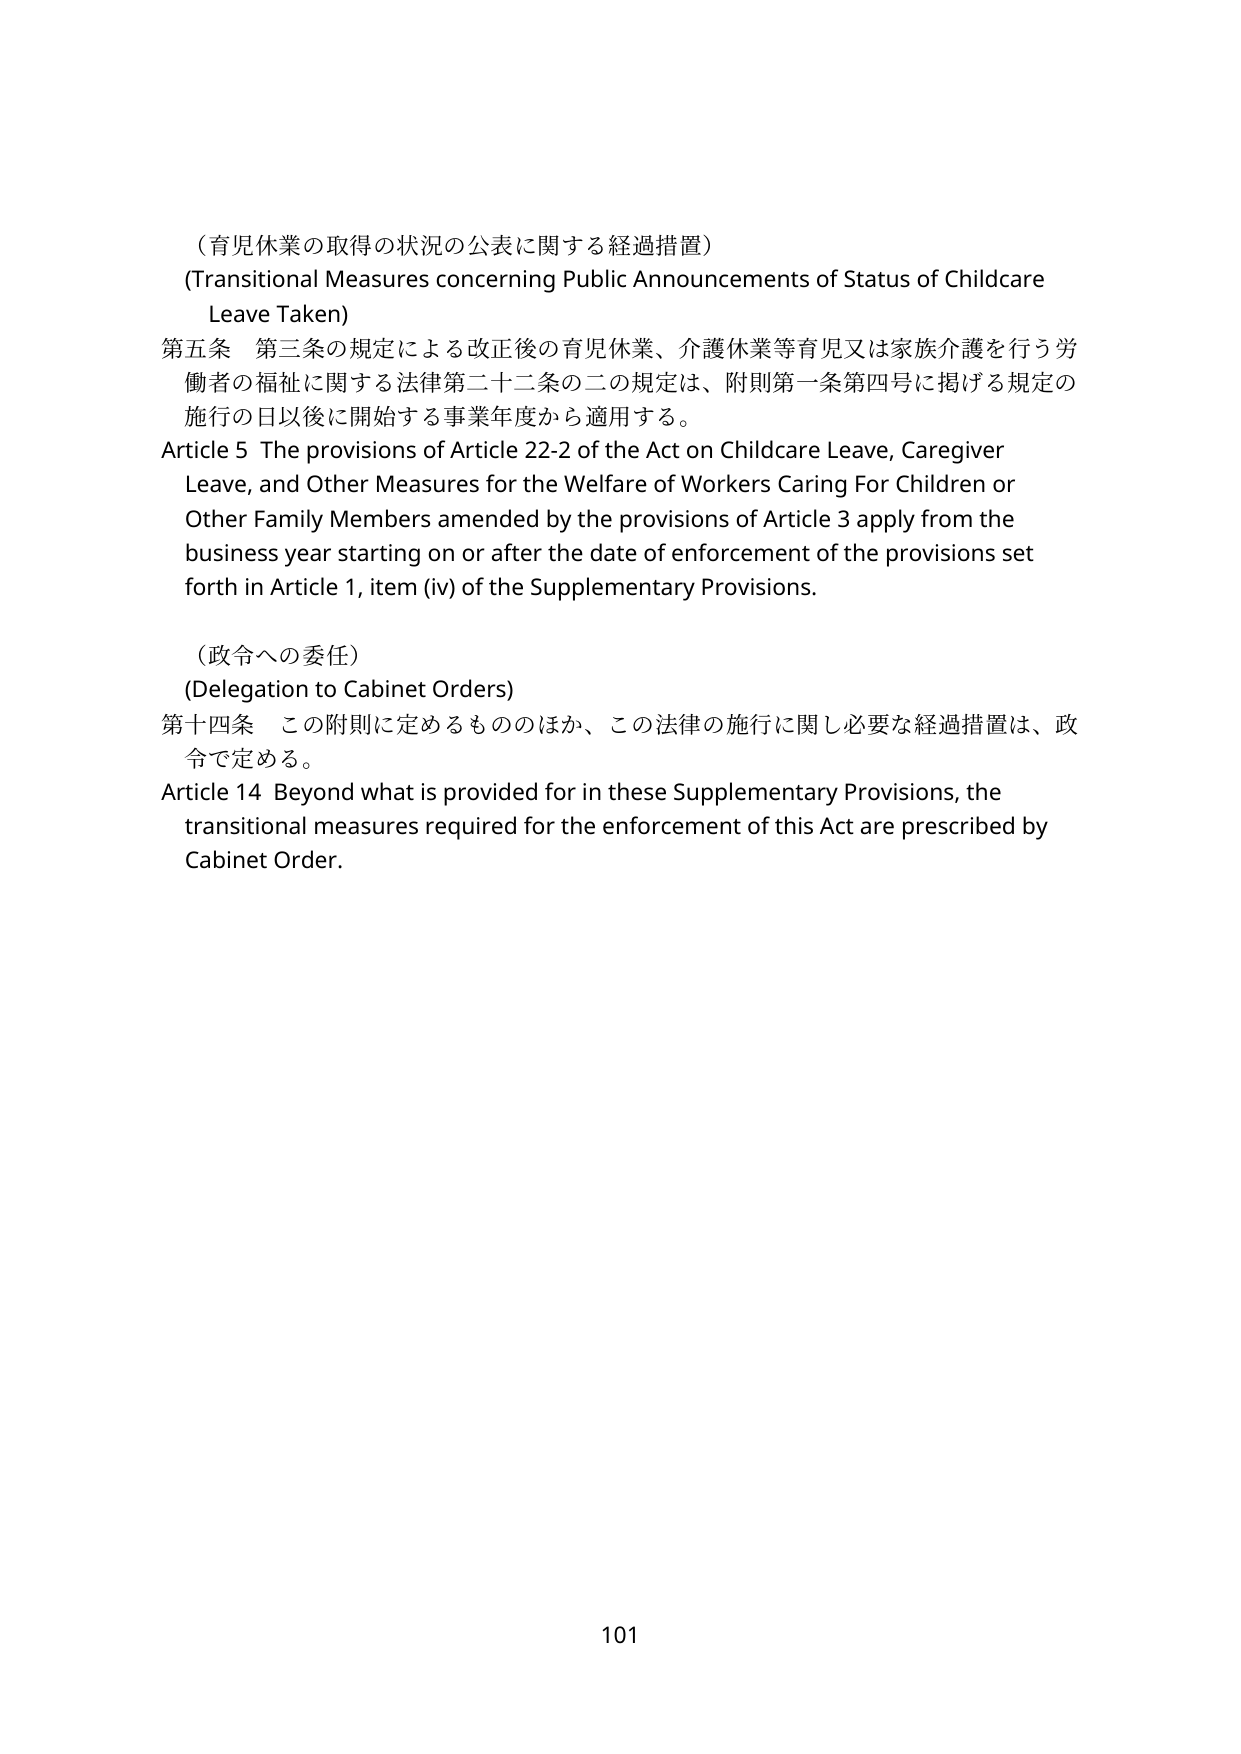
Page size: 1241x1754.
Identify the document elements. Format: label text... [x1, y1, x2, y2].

text Article 5 The provisions of Article 22-2 of the Act on Childcare Leave, Caregiver Leave, and Other Measures for the Welfare of Workers Caring For Children or Other Family Members amended by the provisions of Article 3 apply from the business year starting on or after the date of enforcement of the provisions set forth in Article 1, item (iv) of the Supplementary Provisions. [161, 433, 1079, 604]
text Article 14 Beyond what is provided for in these Supplementary Provisions, the transitional measures required for the enforcement of this Act are prescribed by Cabinet Order. [161, 774, 1079, 877]
text (Transitional Measures concerning Public Announcements of Status of Childcare Leave Taken) [184, 262, 1079, 330]
text 第十四条 この附則に定めるもののほか、この法律の施行に関し必要な経過措置は、政令で定める。 [161, 706, 1079, 774]
text 第五条 第三条の規定による改正後の育児休業、介護休業等育児又は家族介護を行う労働者の福祉に関する法律第二十二条の二の規定は、附則第一条第四号に掲げる規定の施行の日以後に開始する事業年度から適用する。 [161, 330, 1079, 433]
text (Delegation to Cabinet Orders) [184, 672, 1079, 706]
text （育児休業の取得の状況の公表に関する経過措置） [184, 228, 1079, 262]
text （政令への委任） [184, 638, 1079, 672]
